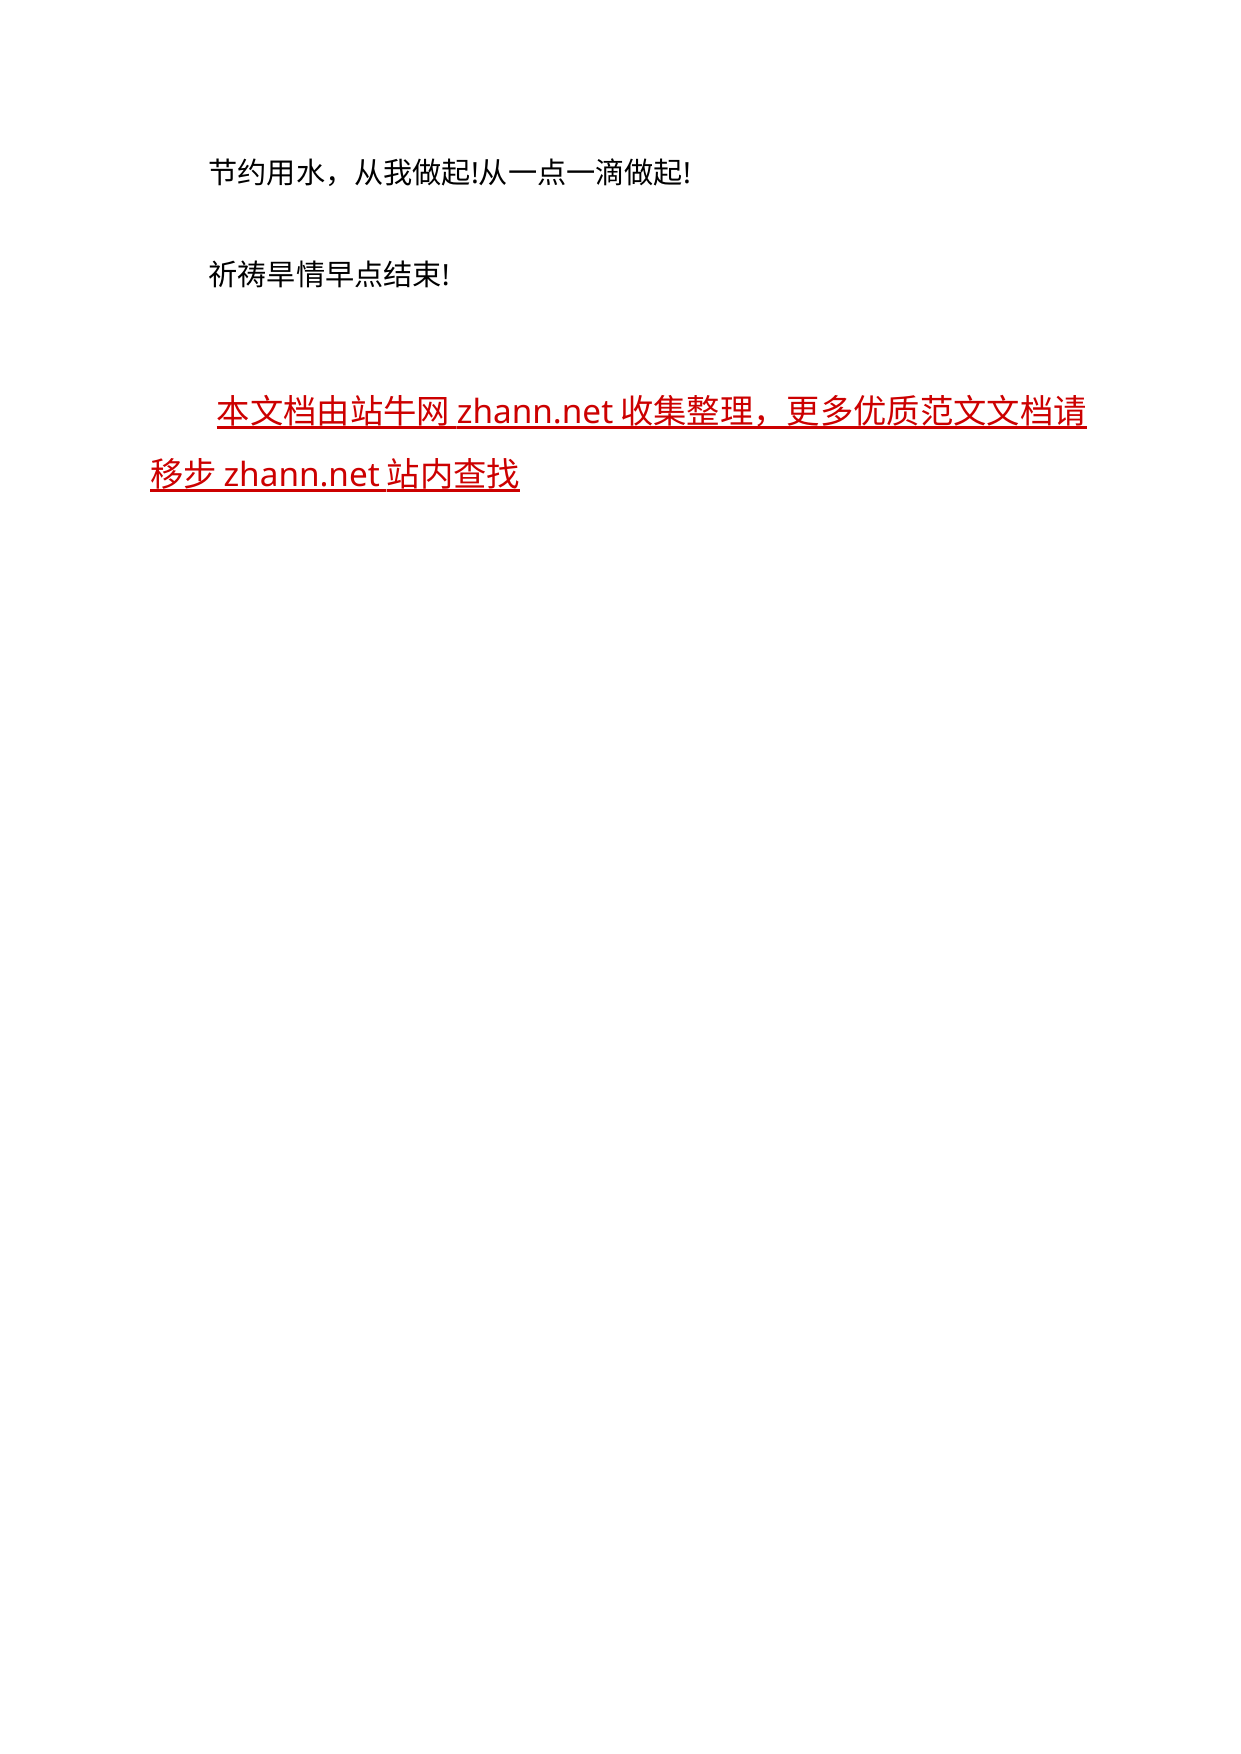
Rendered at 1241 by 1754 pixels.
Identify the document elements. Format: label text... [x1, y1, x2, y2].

text 祈祷旱情早点结束! [150, 252, 1090, 294]
text 节约用水，从我做起!从一点一滴做起! [150, 150, 1090, 192]
text 本文档由站牛网zhann.net收集整理，更多优质范文文档请移步zhann.net站内查找 [150, 385, 1090, 496]
